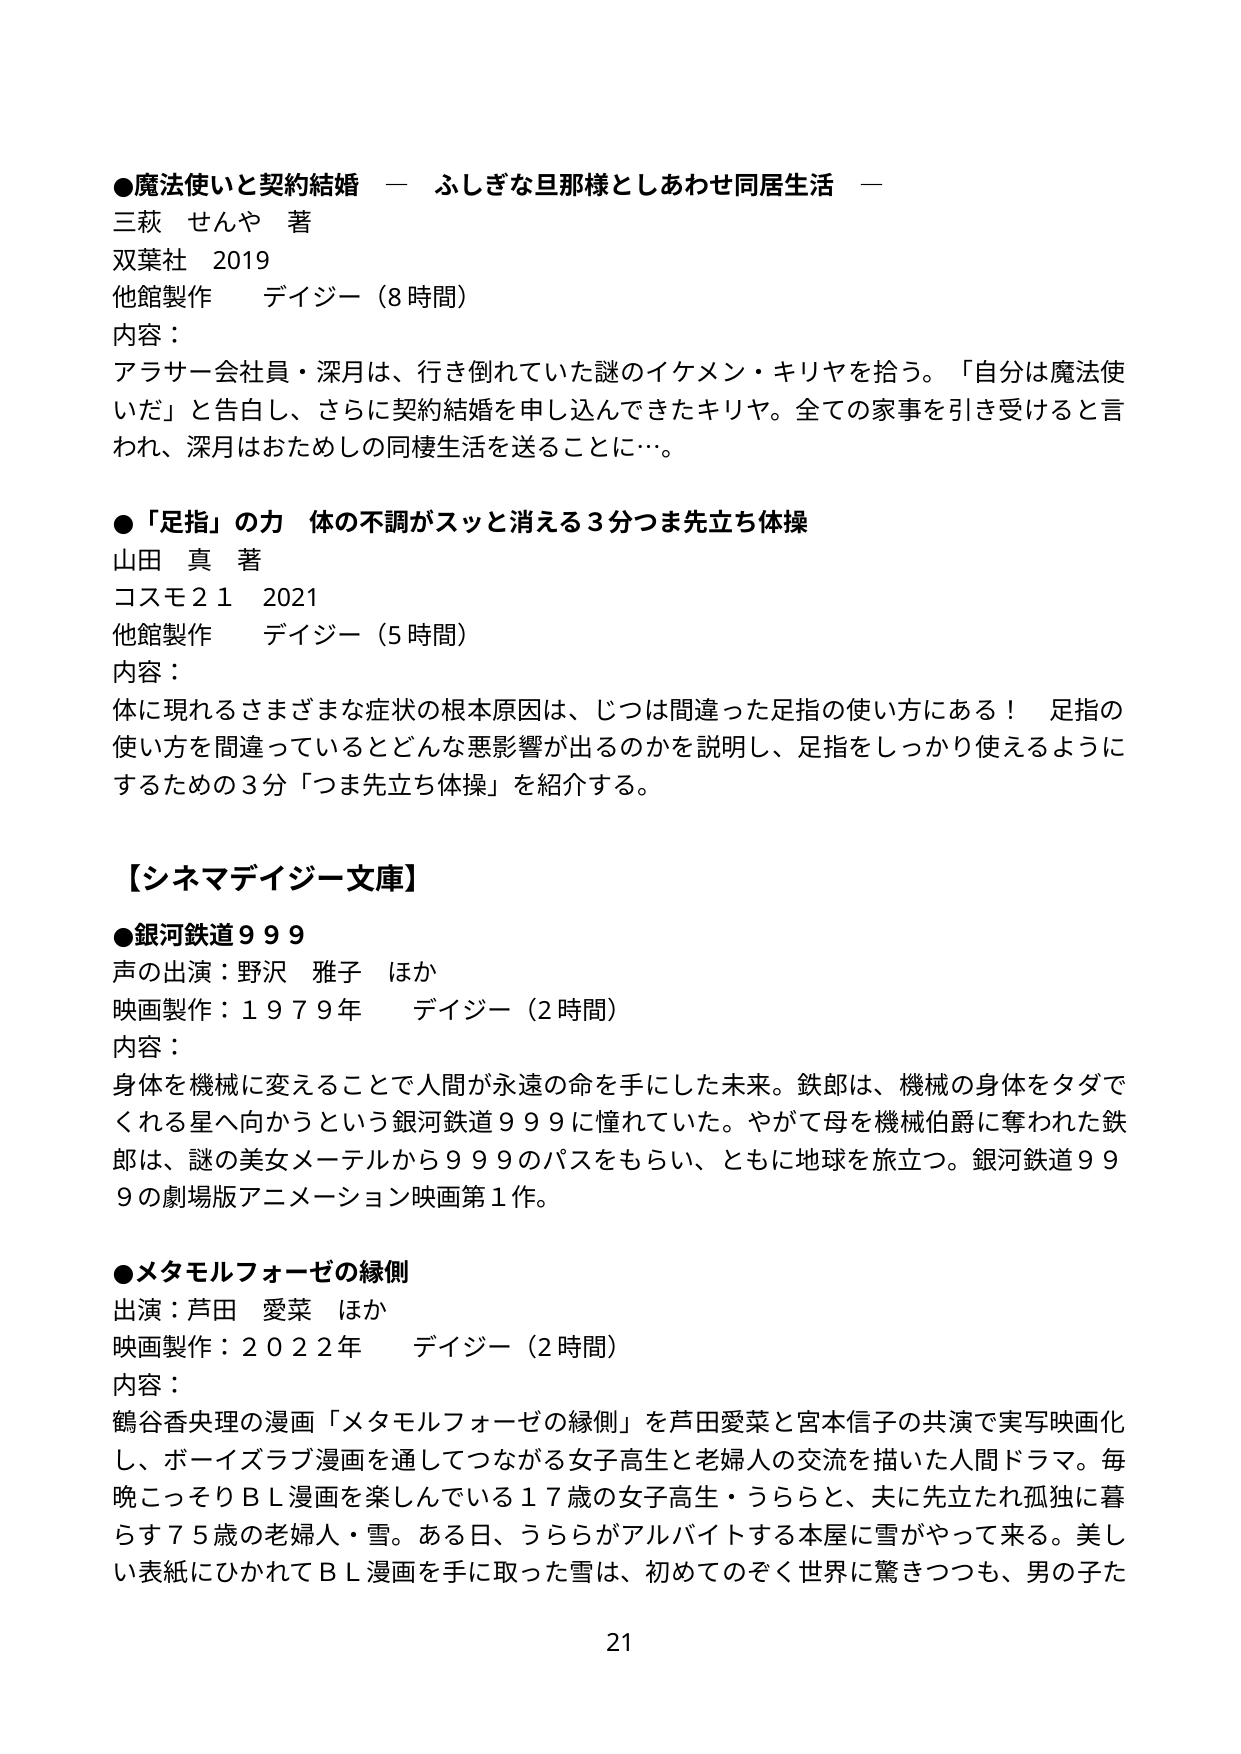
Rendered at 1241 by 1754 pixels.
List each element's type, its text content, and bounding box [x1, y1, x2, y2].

text 双葉社 2019 [112, 239, 1128, 277]
text 身体を機械に変えることで人間が永遠の命を手にした未来。鉄郎は、機械の身体をタダでくれる星へ向かうという銀河鉄道９９９に憧れていた。やがて母を機械伯爵に奪われた鉄郎は、謎の美女メーテルから９９９のパスをもらい、ともに地球を旅立つ。銀河鉄道９９９の劇場版アニメーション映画第１作。 [113, 1064, 1128, 1214]
text 映画製作：２０２２年 デイジー（2時間） [112, 1327, 1128, 1364]
text アラサー会社員・深月は、行き倒れていた謎のイケメン・キリヤを拾う。「自分は魔法使いだ」と告白し、さらに契約結婚を申し込んできたキリヤ。全ての家事を引き受けると言われ、深月はおためしの同棲生活を送ることに…。 [112, 352, 1128, 464]
text 三萩 せんや 著 [112, 202, 1128, 239]
text 内容： [112, 1364, 1128, 1402]
text 内容： [112, 314, 1128, 352]
text 体に現れるさまざまな症状の根本原因は、じつは間違った足指の使い方にある！ 足指の使い方を間違っているとどんな悪影響が出るのかを説明し、足指をしっかり使えるようにするための３分「つま先立ち体操」を紹介する。 [112, 689, 1128, 802]
text ●魔法使いと契約結婚 ― ふしぎな旦那様としあわせ同居生活 ― [112, 164, 1128, 202]
text ●「足指」の力 体の不調がスッと消える３分つま先立ち体操 [112, 502, 1128, 539]
text 他館製作 デイジー（8時間） [112, 277, 1128, 314]
text 声の出演：野沢 雅子 ほか [112, 952, 1128, 989]
text 内容： [112, 1027, 1128, 1064]
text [113, 1402, 1128, 1589]
text 内容： [112, 652, 1128, 689]
text ●メタモルフォーゼの縁側 [112, 1252, 1128, 1289]
text 他館製作 デイジー（5時間） [112, 614, 1128, 652]
text コスモ２１ 2021 [112, 577, 1128, 614]
text 山田 真 著 [112, 539, 1128, 577]
text ●銀河鉄道９９９ [112, 914, 1128, 952]
text 映画製作：１９７９年 デイジー（2時間） [112, 989, 1128, 1027]
text 出演：芦田 愛菜 ほか [112, 1289, 1128, 1327]
text 【シネマデイジー文庫】 [112, 839, 1128, 914]
